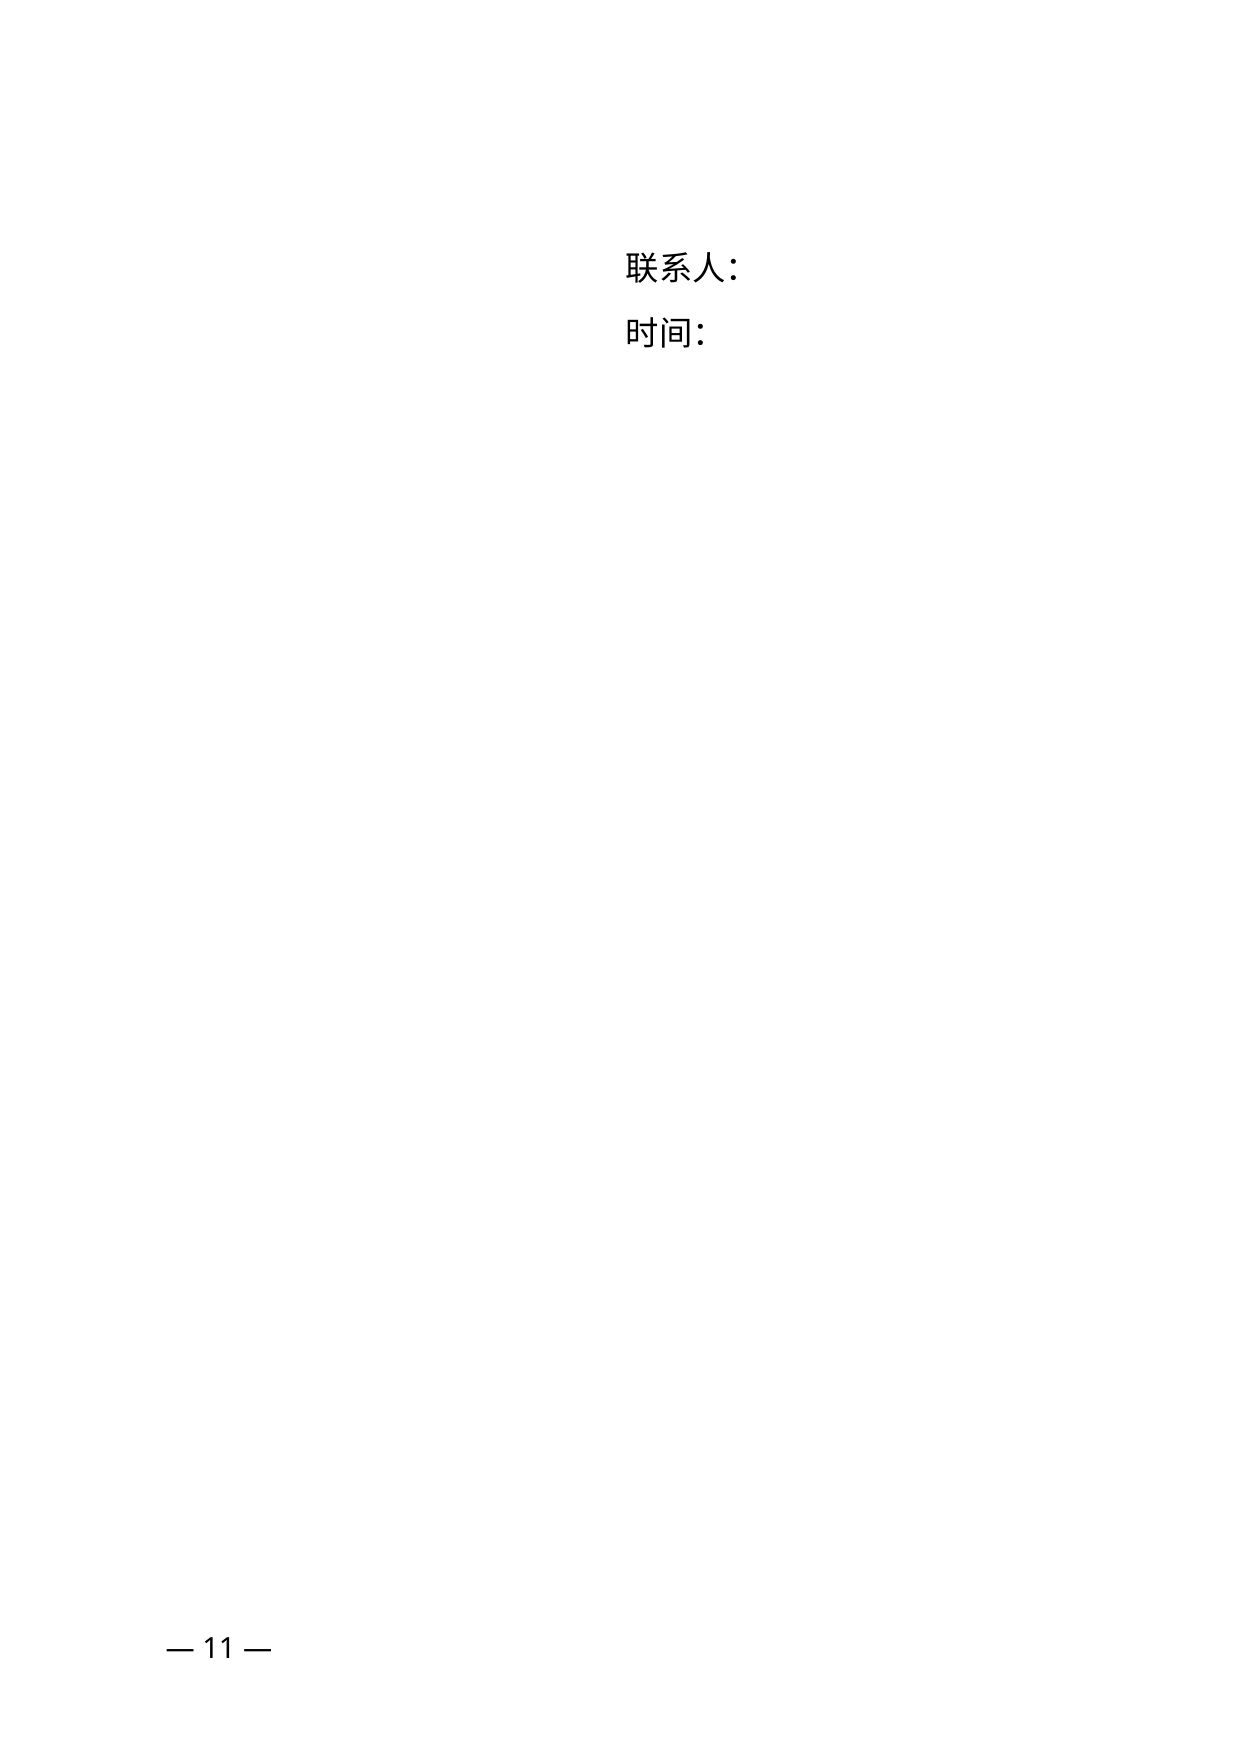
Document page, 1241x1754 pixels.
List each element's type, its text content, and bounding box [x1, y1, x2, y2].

text 联系人： [165, 233, 1087, 298]
text 时间： [165, 298, 1087, 363]
